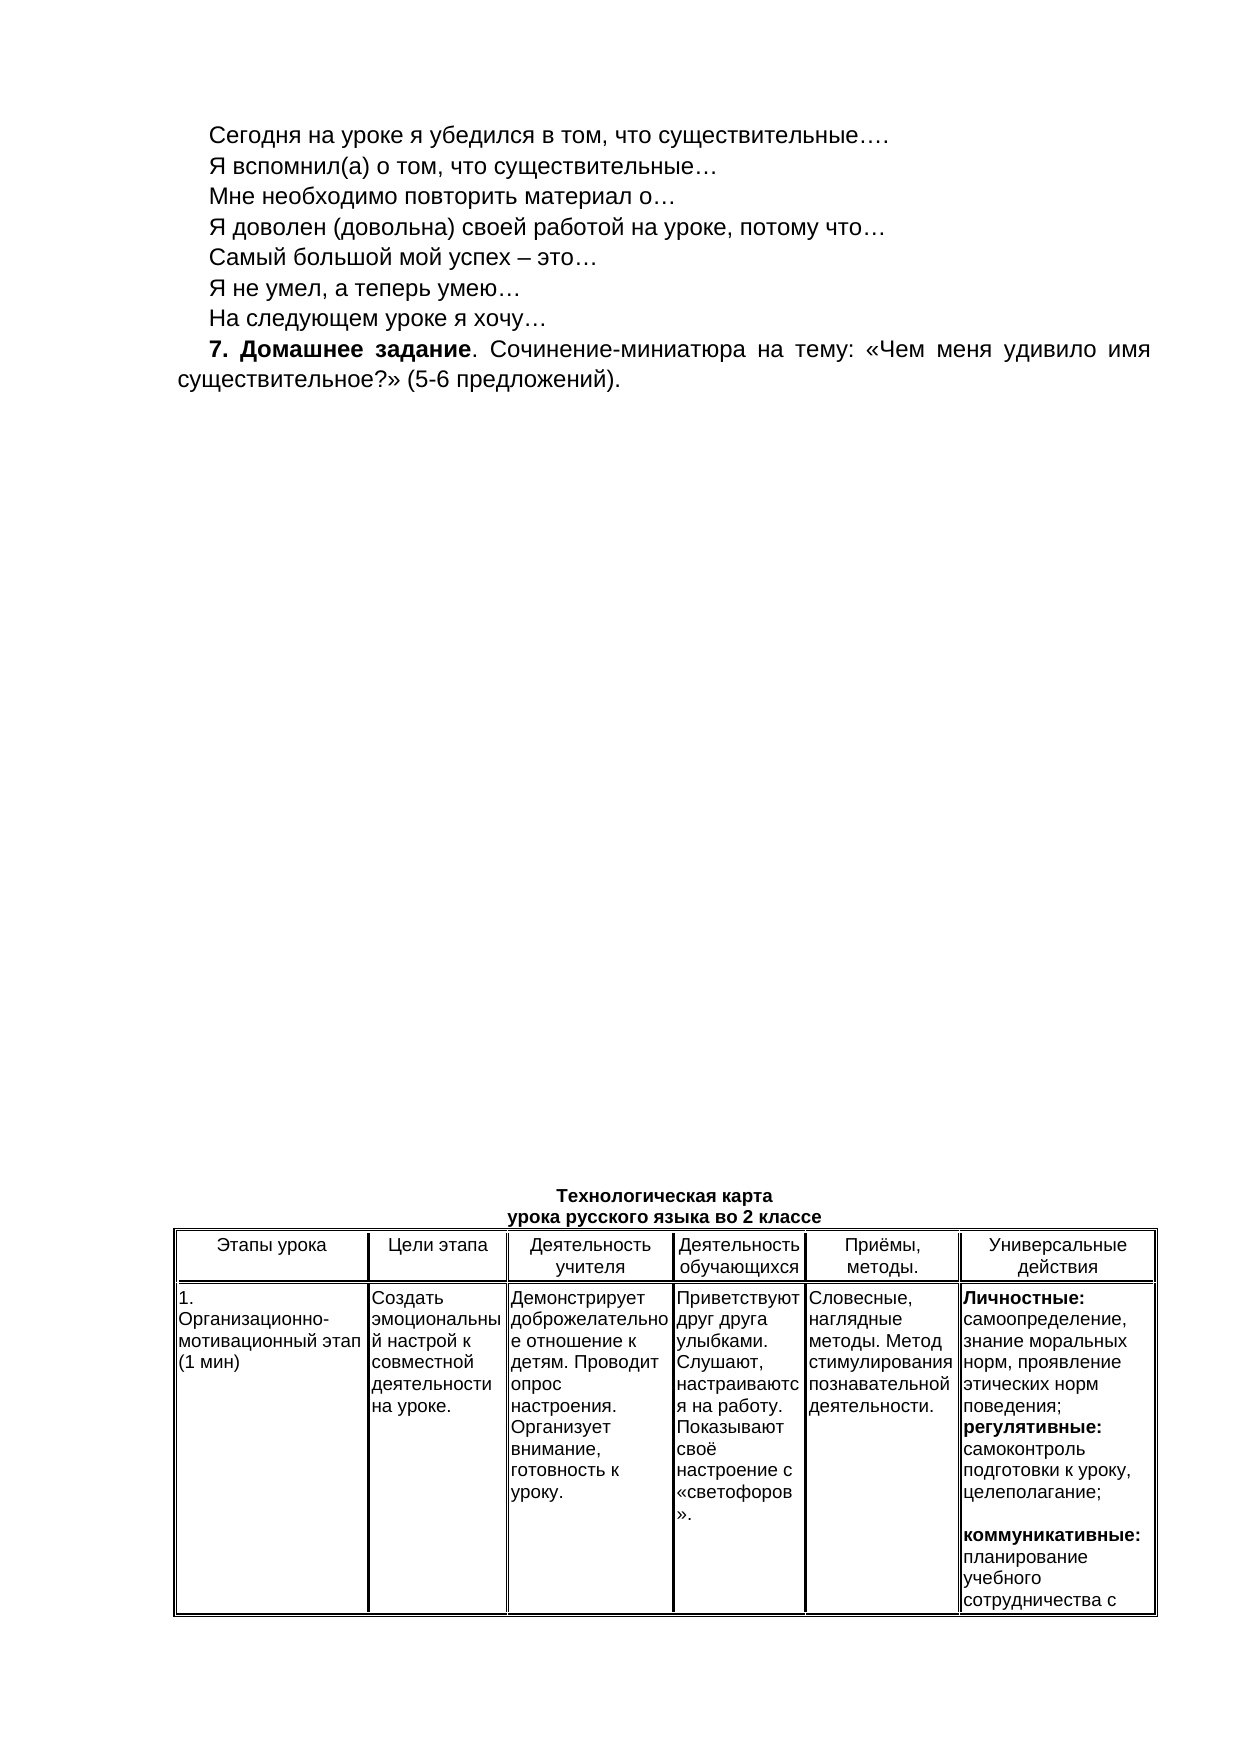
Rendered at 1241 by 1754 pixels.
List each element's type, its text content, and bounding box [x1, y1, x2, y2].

text урока русского языка во 2 классе [177, 1206, 1152, 1228]
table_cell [177, 1280, 368, 1613]
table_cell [805, 1280, 960, 1613]
table_header Цели этапа [368, 1231, 507, 1280]
text Я вспомнил(а) о том, что существительные… [177, 149, 1152, 179]
table_header Приёмы, методы. [805, 1229, 960, 1280]
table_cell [508, 1284, 673, 1613]
text Самый большой мой успех – это… [177, 240, 1152, 271]
text 7. Домашнее задание. Сочинение-миниатюра на тему: «Чем меня удивило имя существительное?» (5-6 предложений). [177, 332, 1152, 393]
table_header Этапы урока [177, 1231, 368, 1280]
text Я не умел, а теперь умею… [177, 271, 1152, 301]
table_header Универсальные действия [960, 1231, 1154, 1280]
table_header Деятельность учителя [508, 1231, 673, 1280]
table_header Деятельность обучающихся [673, 1231, 805, 1280]
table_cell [960, 1280, 1155, 1613]
text Технологическая карта [177, 1184, 1152, 1206]
text Сегодня на уроке я убедился в том, что существительные…. [177, 118, 1152, 149]
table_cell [368, 1284, 507, 1613]
text Я доволен (довольна) своей работой на уроке, потому что… [177, 210, 1152, 240]
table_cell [673, 1284, 805, 1613]
text На следующем уроке я хочу… [177, 301, 1152, 332]
text Мне необходимо повторить материал о… [177, 179, 1152, 210]
